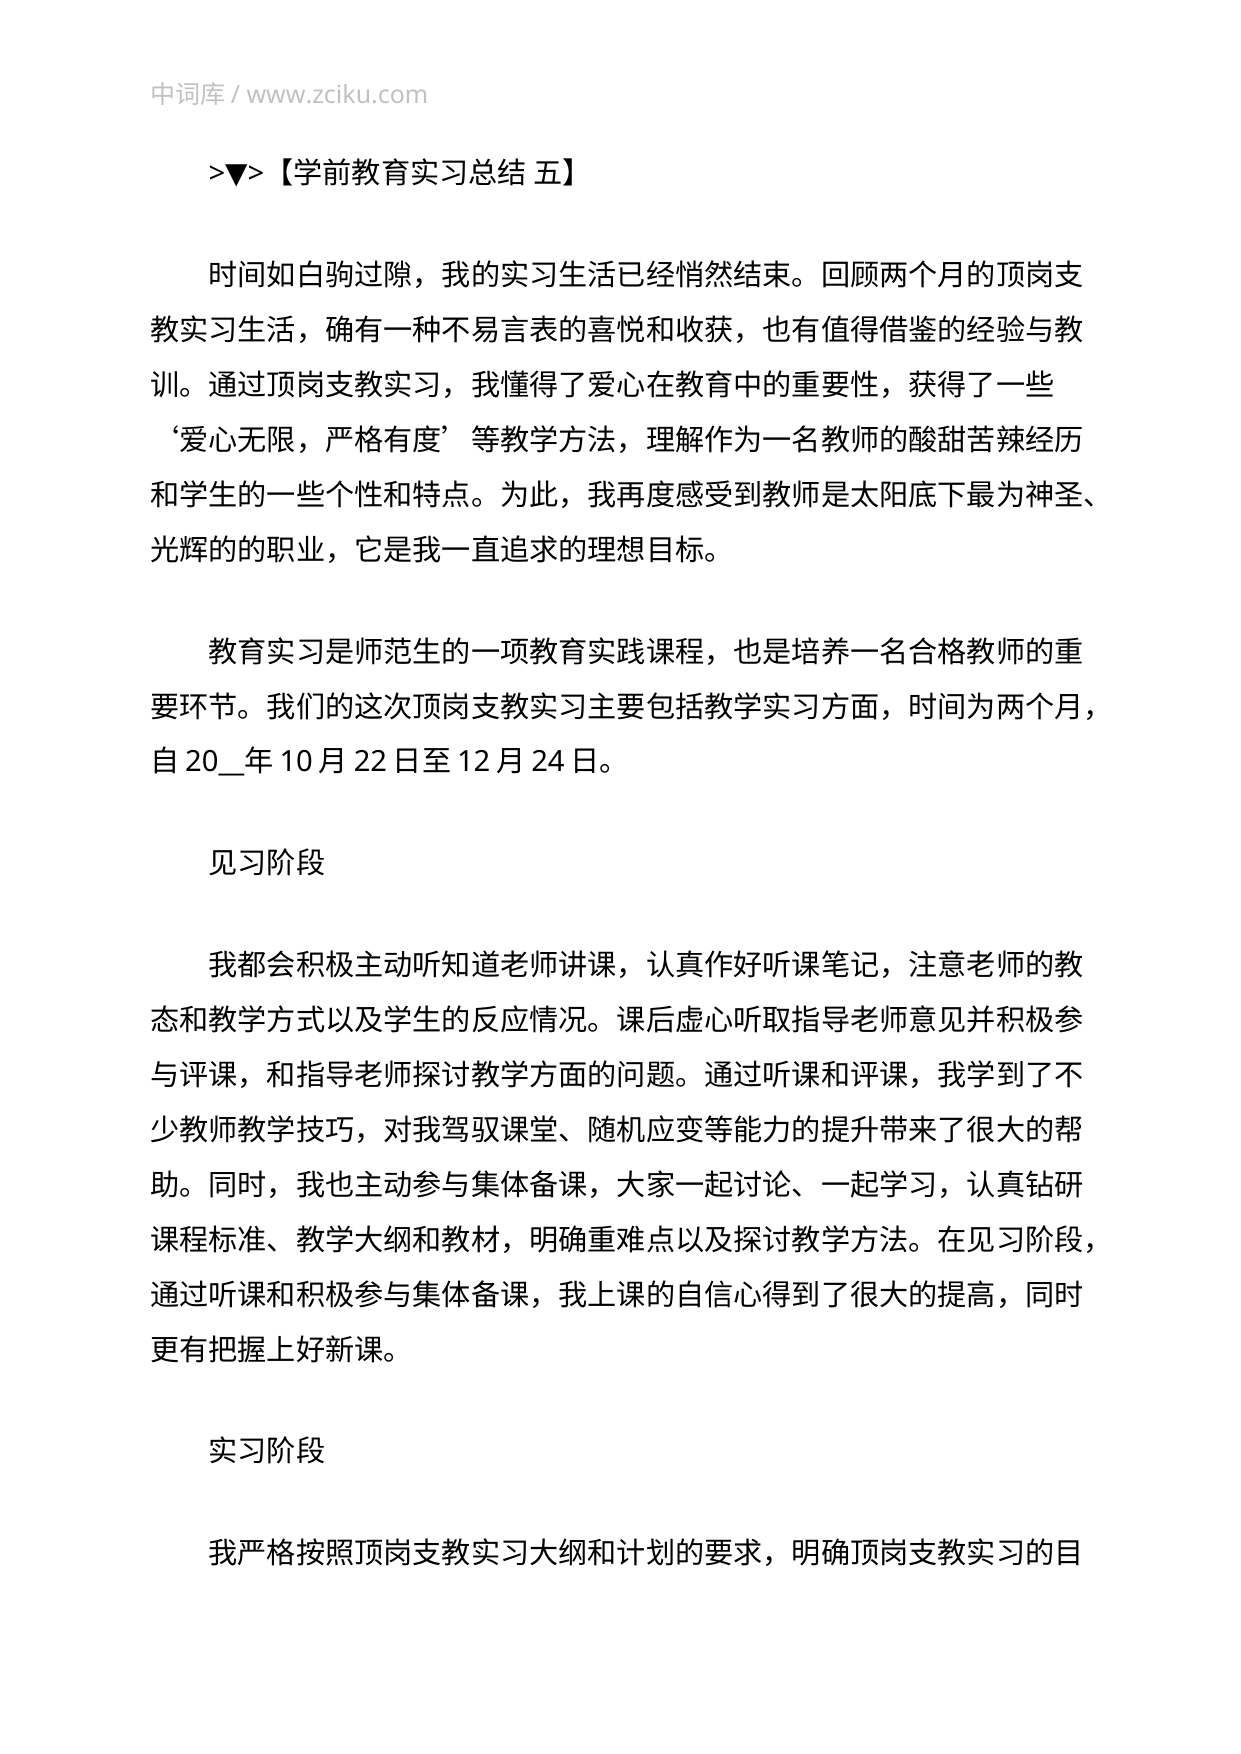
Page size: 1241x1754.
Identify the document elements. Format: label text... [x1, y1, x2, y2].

text >▼>【学前教育实习总结 五】 [150, 150, 1090, 192]
text 实习阶段 [150, 1428, 1090, 1470]
text 我都会积极主动听知道老师讲课，认真作好听课笔记，注意老师的教态和教学方式以及学生的反应情况。课后虚心听取指导老师意见并积极参与评课，和指导老师探讨教学方面的问题。通过听课和评课，我学到了不少教师教学技巧，对我驾驭课堂、随机应变等能力的提升带来了很大的帮助。同时，我也主动参与集体备课，大家一起讨论、一起学习，认真钻研课程标准、教学大纲和教材，明确重难点以及探讨教学方法。在见习阶段，通过听课和积极参与集体备课，我上课的自信心得到了很大的提高，同时更有把握上好新课。 [150, 942, 1090, 1368]
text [150, 1529, 1090, 1572]
text 教育实习是师范生的一项教育实践课程，也是培养一名合格教师的重要环节。我们的这次顶岗支教实习主要包括教学实习方面，时间为两个月，自20__年10月22日至12月24日。 [150, 628, 1090, 780]
text 见习阶段 [150, 840, 1090, 882]
text 时间如白驹过隙，我的实习生活已经悄然结束。回顾两个月的顶岗支教实习生活，确有一种不易言表的喜悦和收获，也有值得借鉴的经验与教训。通过顶岗支教实习，我懂得了爱心在教育中的重要性，获得了一些‘爱心无限，严格有度’等教学方法，理解作为一名教师的酸甜苦辣经历和学生的一些个性和特点。为此，我再度感受到教师是太阳底下最为神圣、光辉的的职业，它是我一直追求的理想目标。 [150, 252, 1090, 569]
